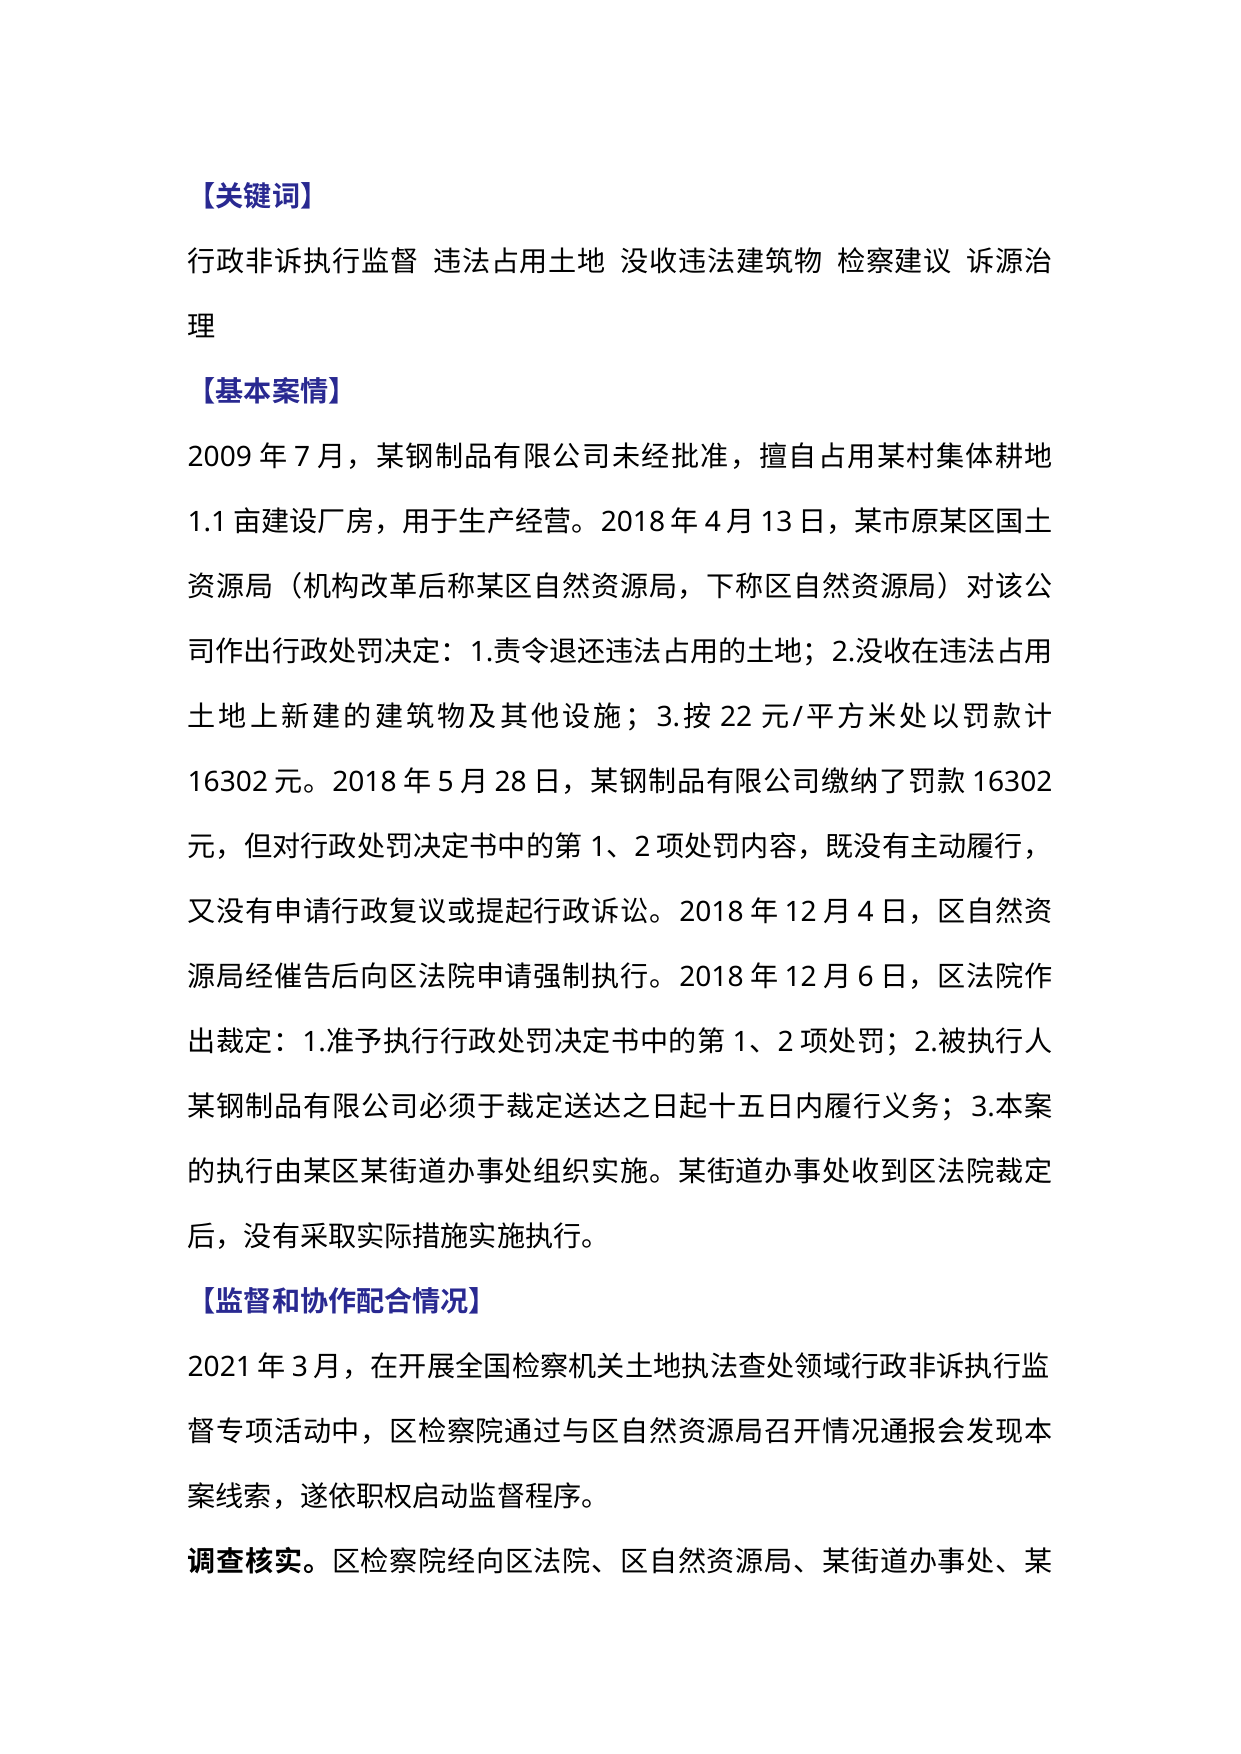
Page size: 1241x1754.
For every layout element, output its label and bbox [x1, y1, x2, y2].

text [187, 162, 1053, 1592]
